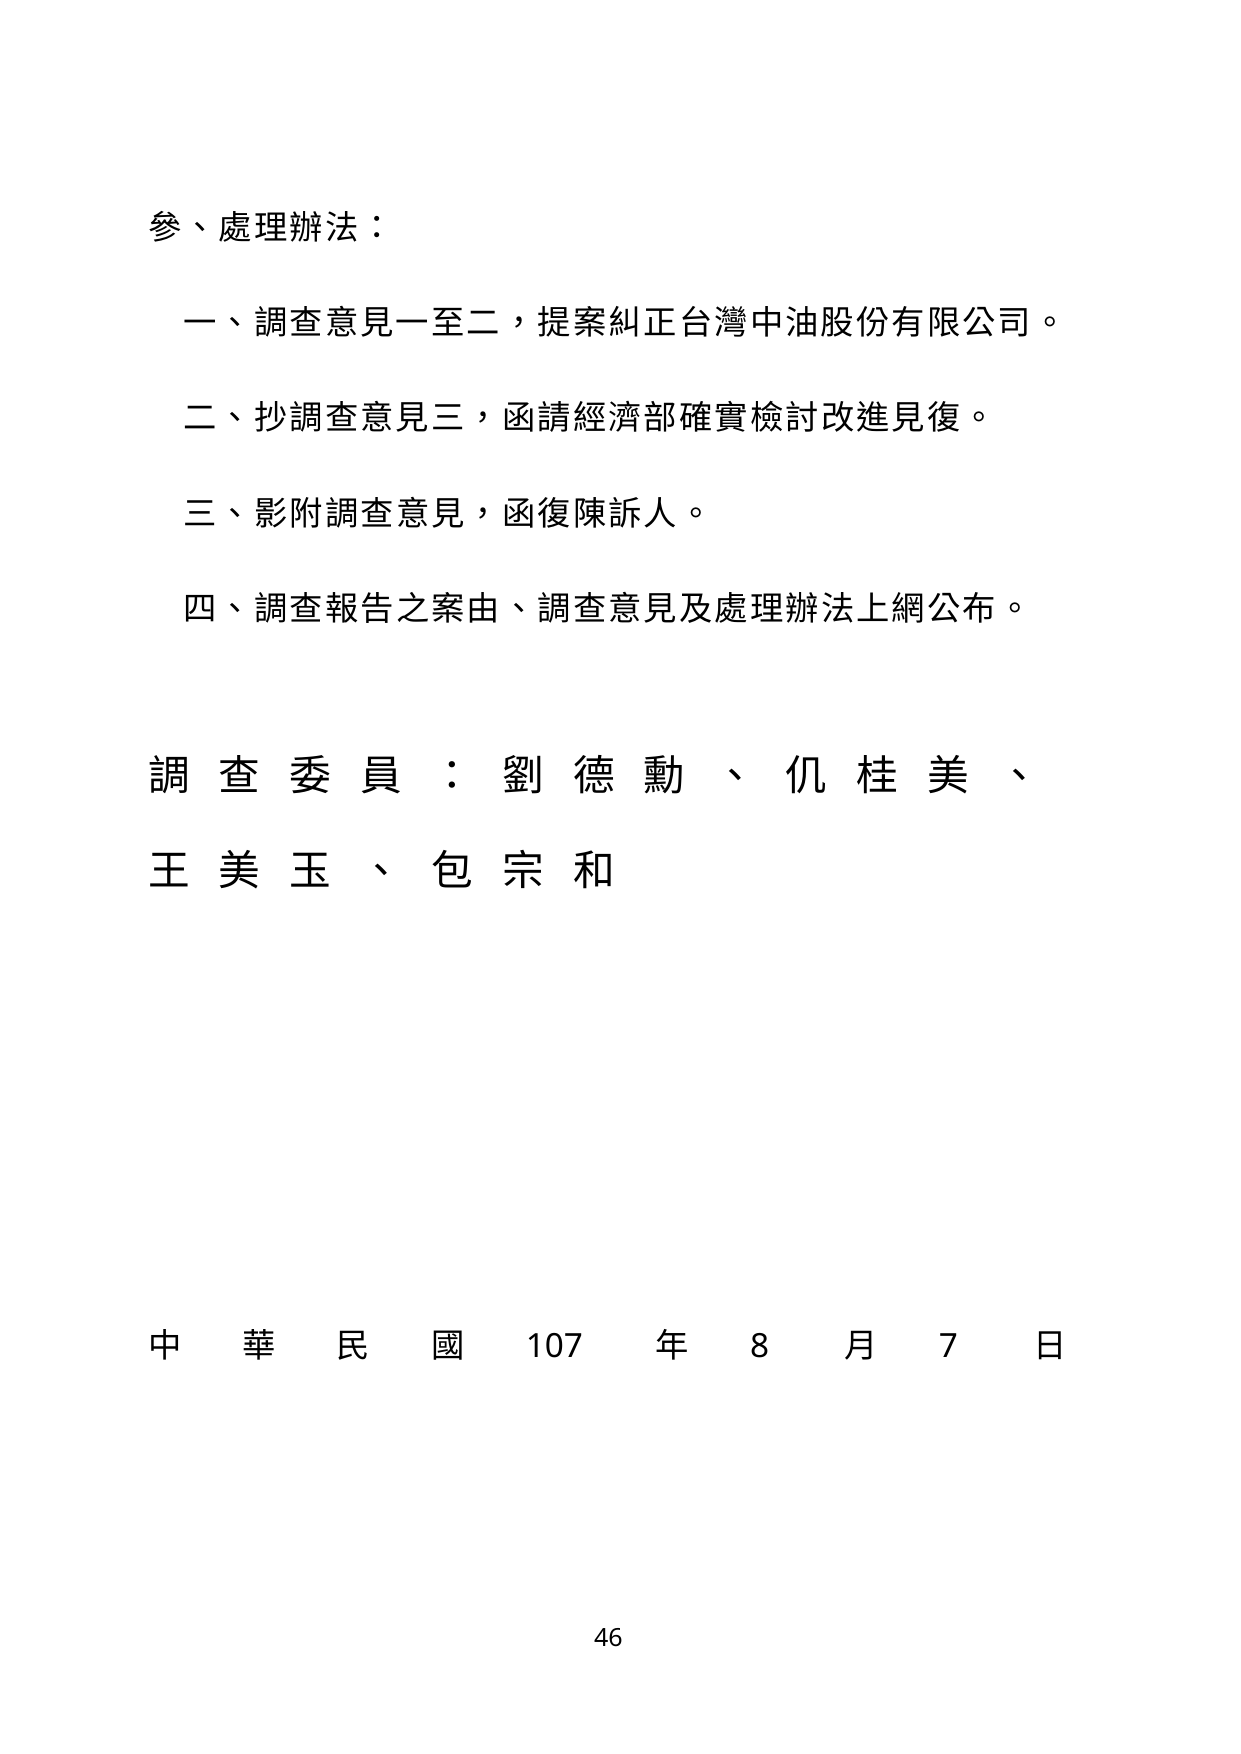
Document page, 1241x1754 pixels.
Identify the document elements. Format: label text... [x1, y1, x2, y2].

subtitle 調查報告之案由、調查意見及處理辦法上網公布。 [183, 558, 1069, 653]
text 調查委員：劉德勳、仉桂美、王美玉、包宗和 [148, 724, 1069, 915]
text 中 華 民 國 107 年 8 月 7 日 [148, 1296, 1069, 1391]
subtitle 抄調查意見三，函請經濟部確實檢討改進見復。 [183, 368, 1069, 463]
subtitle 影附調查意見，函復陳訴人。 [183, 463, 1069, 558]
subtitle 處理辦法： [148, 177, 1069, 272]
subtitle 調查意見一至二，提案糾正台灣中油股份有限公司。 [183, 272, 1069, 368]
